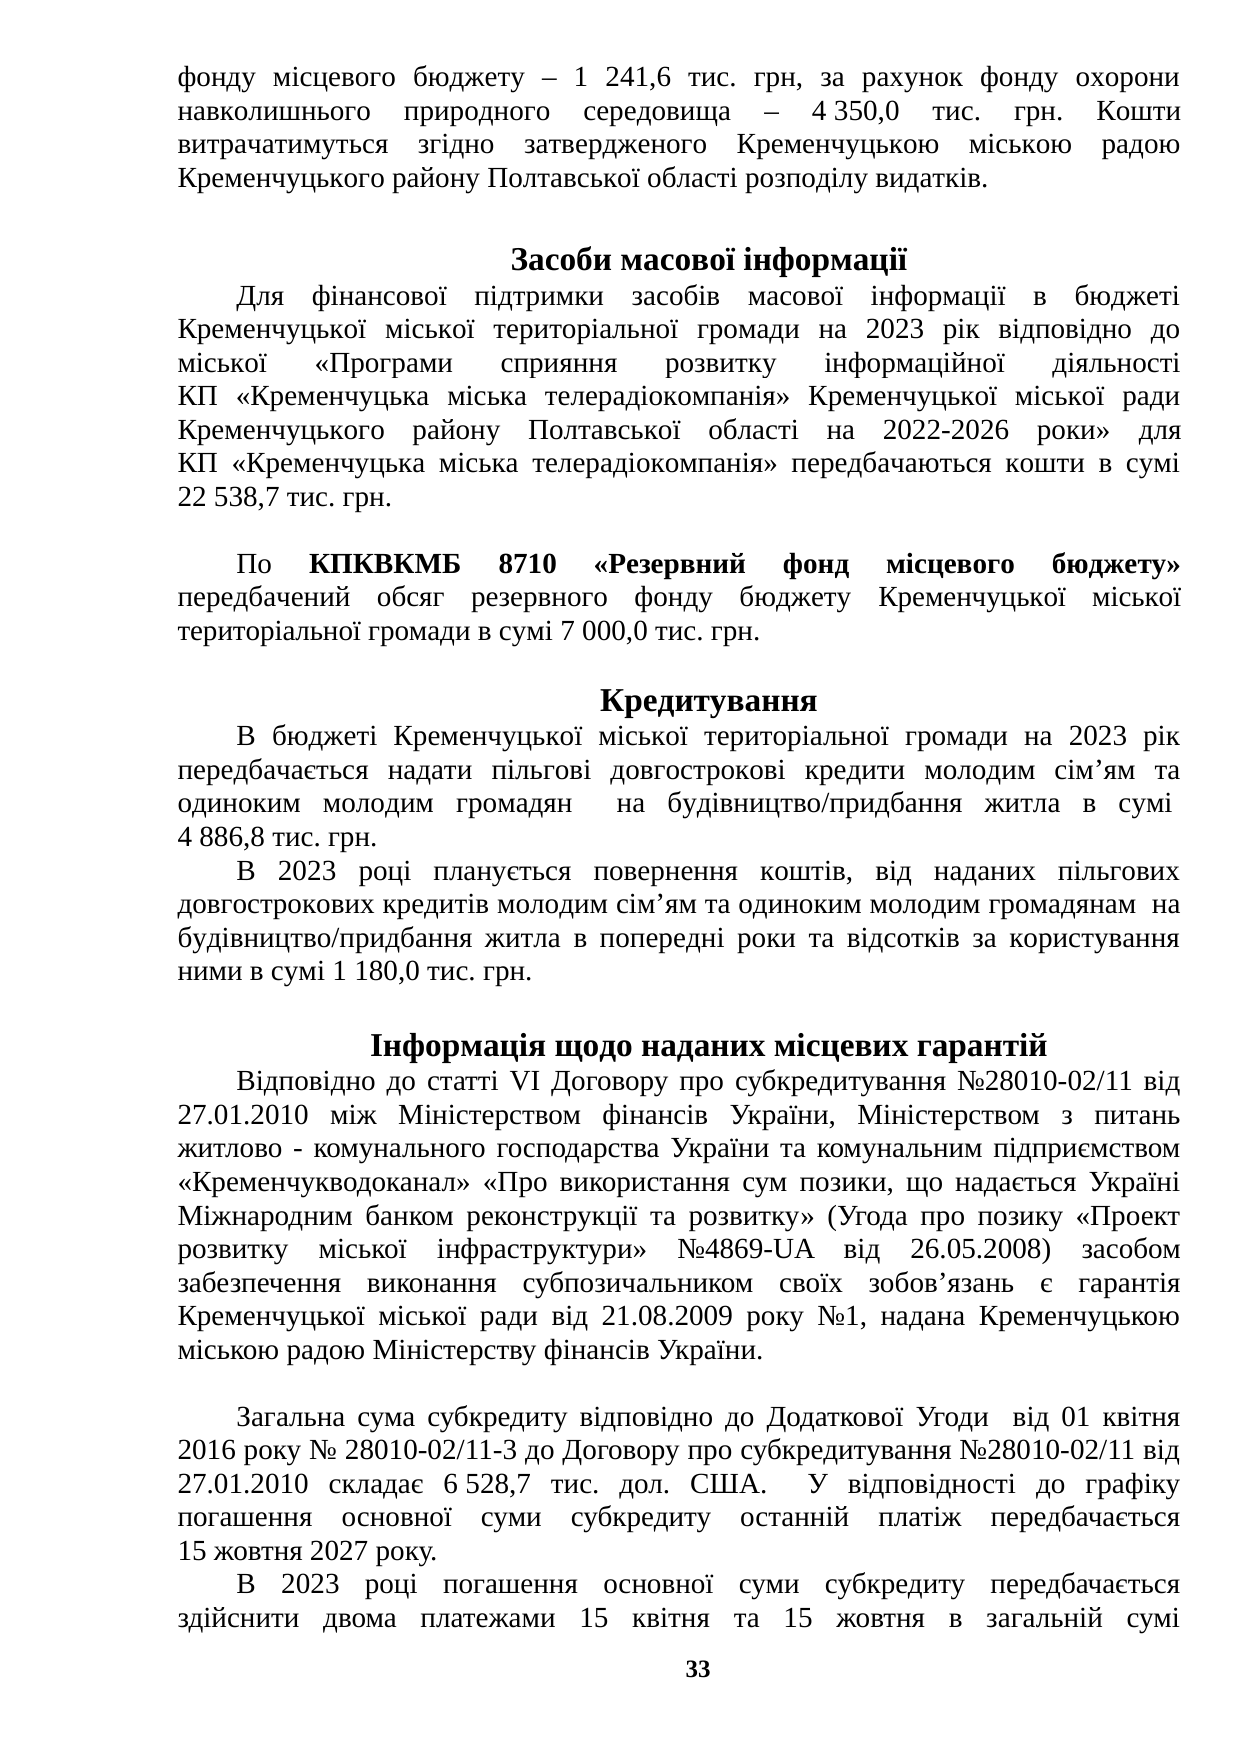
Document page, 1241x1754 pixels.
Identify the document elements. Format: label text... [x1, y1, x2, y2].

text Для фінансової підтримки засобів масової інформації в бюджеті Кременчуцької міської територіальної громади на 2023 рік відповідно до міської «Програми сприяння розвитку інформаційної діяльності КП «Кременчуцька міська телерадіокомпанія» Кременчуцької міської ради Кременчуцького району Полтавської області на 2022-2026 роки» для КП «Кременчуцька міська телерадіокомпанія» передбачаються кошти в сумі 22 538,7 тис. грн. [177, 278, 1181, 345]
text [177, 59, 1181, 193]
text В 2023 році планується повернення коштів, від наданих пільгових довгострокових кредитів молодим сім’ям та одиноким молодим громадянам на будівництво/придбання житла в попередні роки та відсотків за користування ними в сумі 1 180,0 тис. грн. [177, 853, 1181, 987]
list Інформація щодо наданих місцевих гарантій [177, 1025, 1181, 1063]
text Кредитування [177, 680, 1181, 718]
text Загальна сума субкредиту відповідно до Додаткової Угоди від 01 квітня 2016 року № 28010-02/11-3 до Договору про субкредитування №28010-02/11 від 27.01.2010 складає 6 528,7 тис. дол. США. У відповідності до графіку погашення основної суми субкредиту останній платіж передбачається 15 жовтня 2027 року. [177, 1399, 1181, 1567]
text Відповідно до статті VІ Договору про субкредитування №28010-02/11 від 27.01.2010 між Міністерством фінансів України, Міністерством з питань житлово - комунального господарства України та комунальним підприємством «Кременчукводоканал» «Про використання сум позики, що надається Україні Міжнародним банком реконструкції та розвитку» (Угода про позику «Проект розвитку міської інфраструктури» №4869-UA від 26.05.2008) засобом забезпечення виконання субпозичальником своїх зобов’язань є гарантія Кременчуцької міської ради від 21.08.2009 року №1, надана Кременчуцькою міською радою Міністерству фінансів України. [177, 1063, 1181, 1365]
text По КПКВКМБ 8710 «Резервний фонд місцевого бюджету» передбачений обсяг резервного фонду бюджету Кременчуцької міської територіальної громади в сумі 7 000,0 тис. грн. [177, 546, 1181, 647]
text В бюджеті Кременчуцької міської територіальної громади на 2023 рік передбачається надати пільгові довгострокові кредити молодим сім’ям та одиноким молодим громадян на будівництво/придбання житла в сумі 4 886,8 тис. грн. [177, 718, 1181, 853]
text Для фінансової підтримки засобів масової інформації в бюджеті Кременчуцької міської територіальної громади на 2023 рік відповідно до міської «Програми сприяння розвитку інформаційної діяльності КП «Кременчуцька міська телерадіокомпанія» Кременчуцької міської ради Кременчуцького району Полтавської області на 2022-2026 роки» для КП «Кременчуцька міська телерадіокомпанія» передбачаються кошти в сумі 22 538,7 тис. грн. [177, 412, 1181, 512]
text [177, 1567, 1181, 1634]
text Засоби масової інформації [177, 239, 1181, 278]
